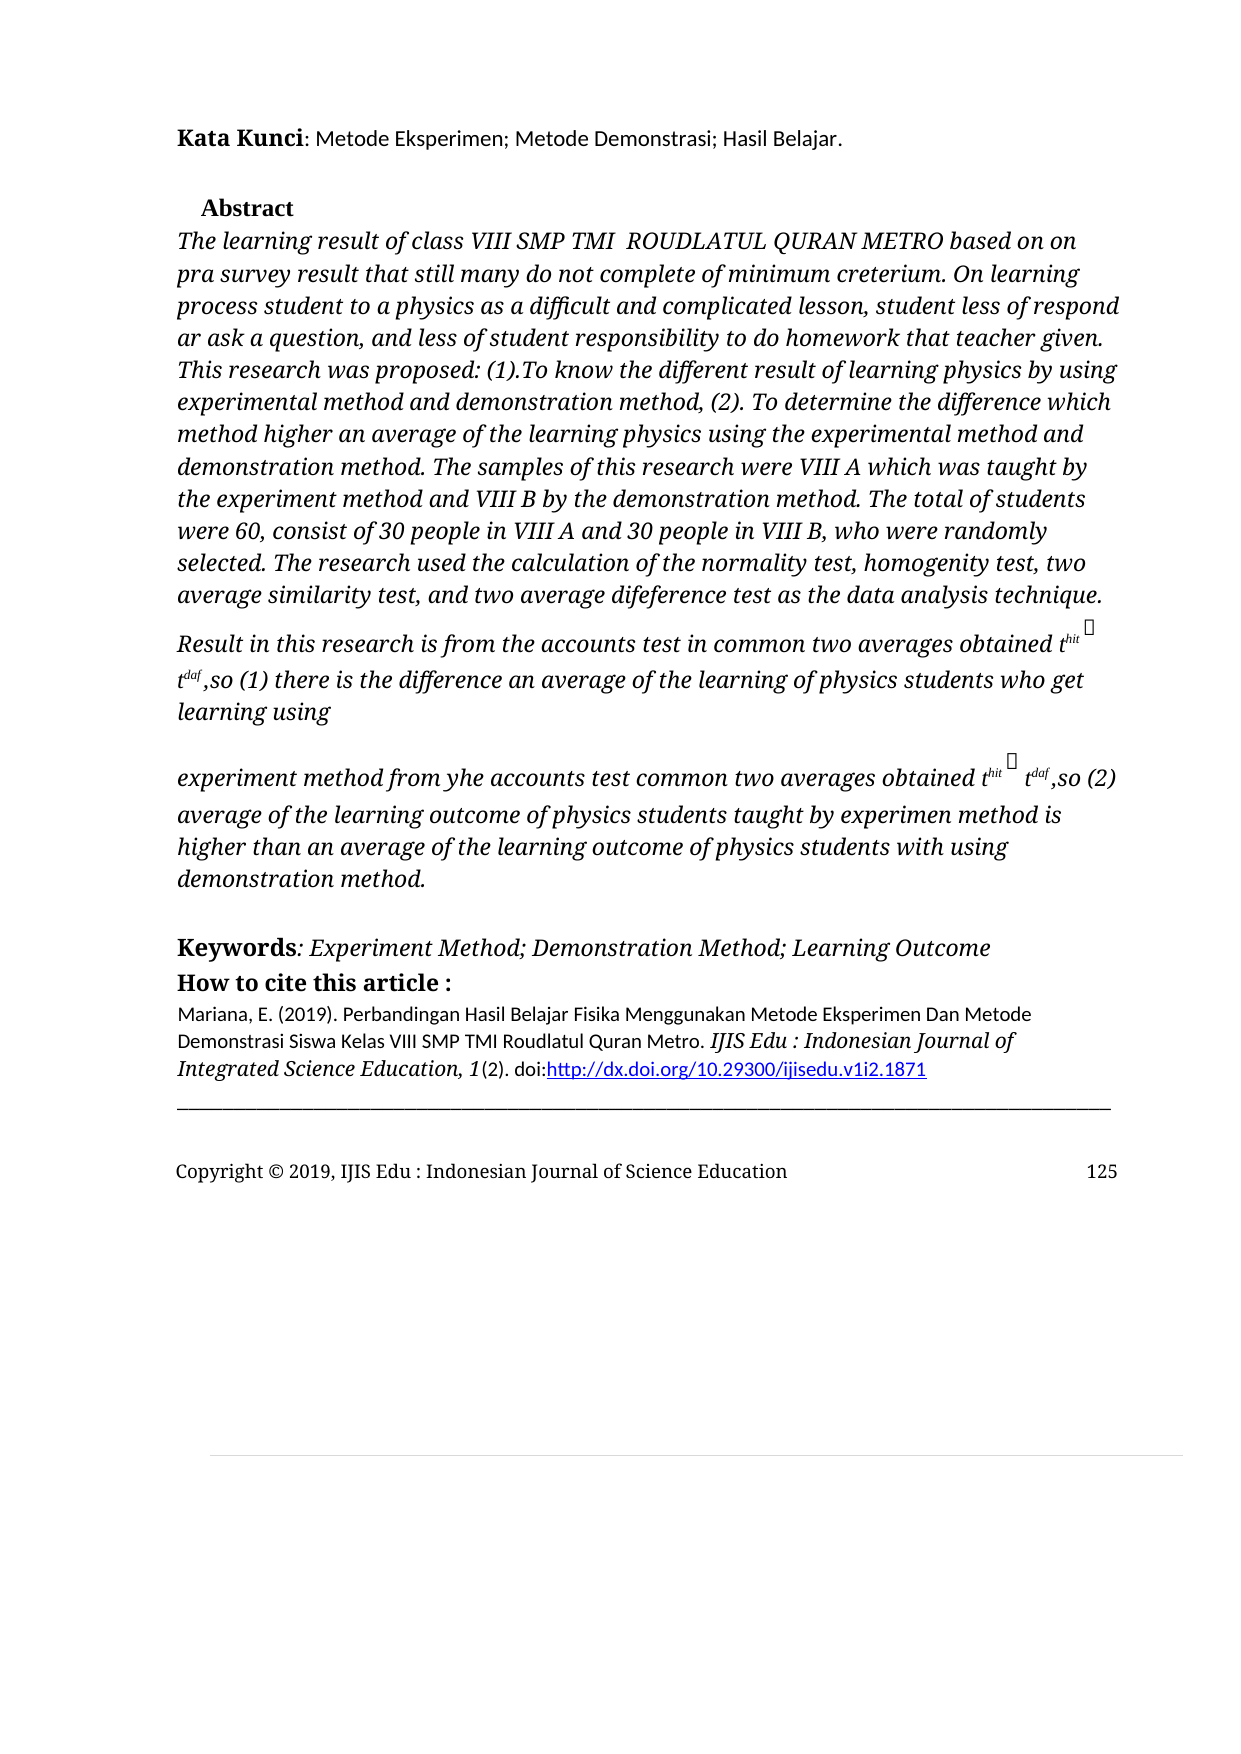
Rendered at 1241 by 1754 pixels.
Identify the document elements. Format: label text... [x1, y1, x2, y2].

text Kata Kunci: Metode Eksperimen; Metode Demonstrasi; Hasil Belajar. [177, 122, 1123, 153]
text Mariana, E. (2019). Perbandingan Hasil Belajar Fisika Menggunakan Metode Eksperimen Dan Metode Demonstrasi Siswa Kelas VIII SMP TMI Roudlatul Quran Metro. IJIS Edu : Indonesian Journal of Integrated Science Education, 1(2). doi:http://dx.doi.org/10.29300/ijisedu.v1i2.1871 [177, 1001, 1123, 1083]
text experiment method from yhe accounts test common two averages obtained thit  tdaf ,so (2) average of the learning outcome of physics students taught by experimen method is higher than an average of the learning outcome of physics students with using demonstration method. [177, 745, 1123, 894]
text __________________________________________________________________________________ [177, 1085, 1123, 1113]
text Copyright © 2019, IJIS Edu : Indonesian Journal of Science Education 125 [175, 1158, 1123, 1184]
text How to cite this article : [177, 967, 1123, 999]
text The learning result of class VIII SMP TMI ROUDLATUL QURAN METRO based on on pra survey result that still many do not complete of minimum creterium. On learning process student to a physics as a difficult and complicated lesson, student less of respond ar ask a question, and less of student responsibility to do homework that teacher given. This research was proposed: (1).To know the different result of learning physics by using experimental method and demonstration method, (2). To determine the difference which method higher an average of the learning physics using the experimental method and demonstration method. The samples of this research were VIII A which was taught by the experiment method and VIII B by the demonstration method. The total of students were 60, consist of 30 people in VIII A and 30 people in VIII B, who were randomly selected. The research used the calculation of the normality test, homogenity test, two average similarity test, and two average difeference test as the data analysis technique. Result in this research is from the accounts test in common two averages obtained thit  tdaf ,so (1) there is the difference an average of the learning of physics students who get learning using [177, 225, 1123, 727]
text Keywords: Experiment Method; Demonstration Method; Learning Outcome [177, 931, 1123, 963]
subtitle Abstract [201, 193, 1123, 222]
